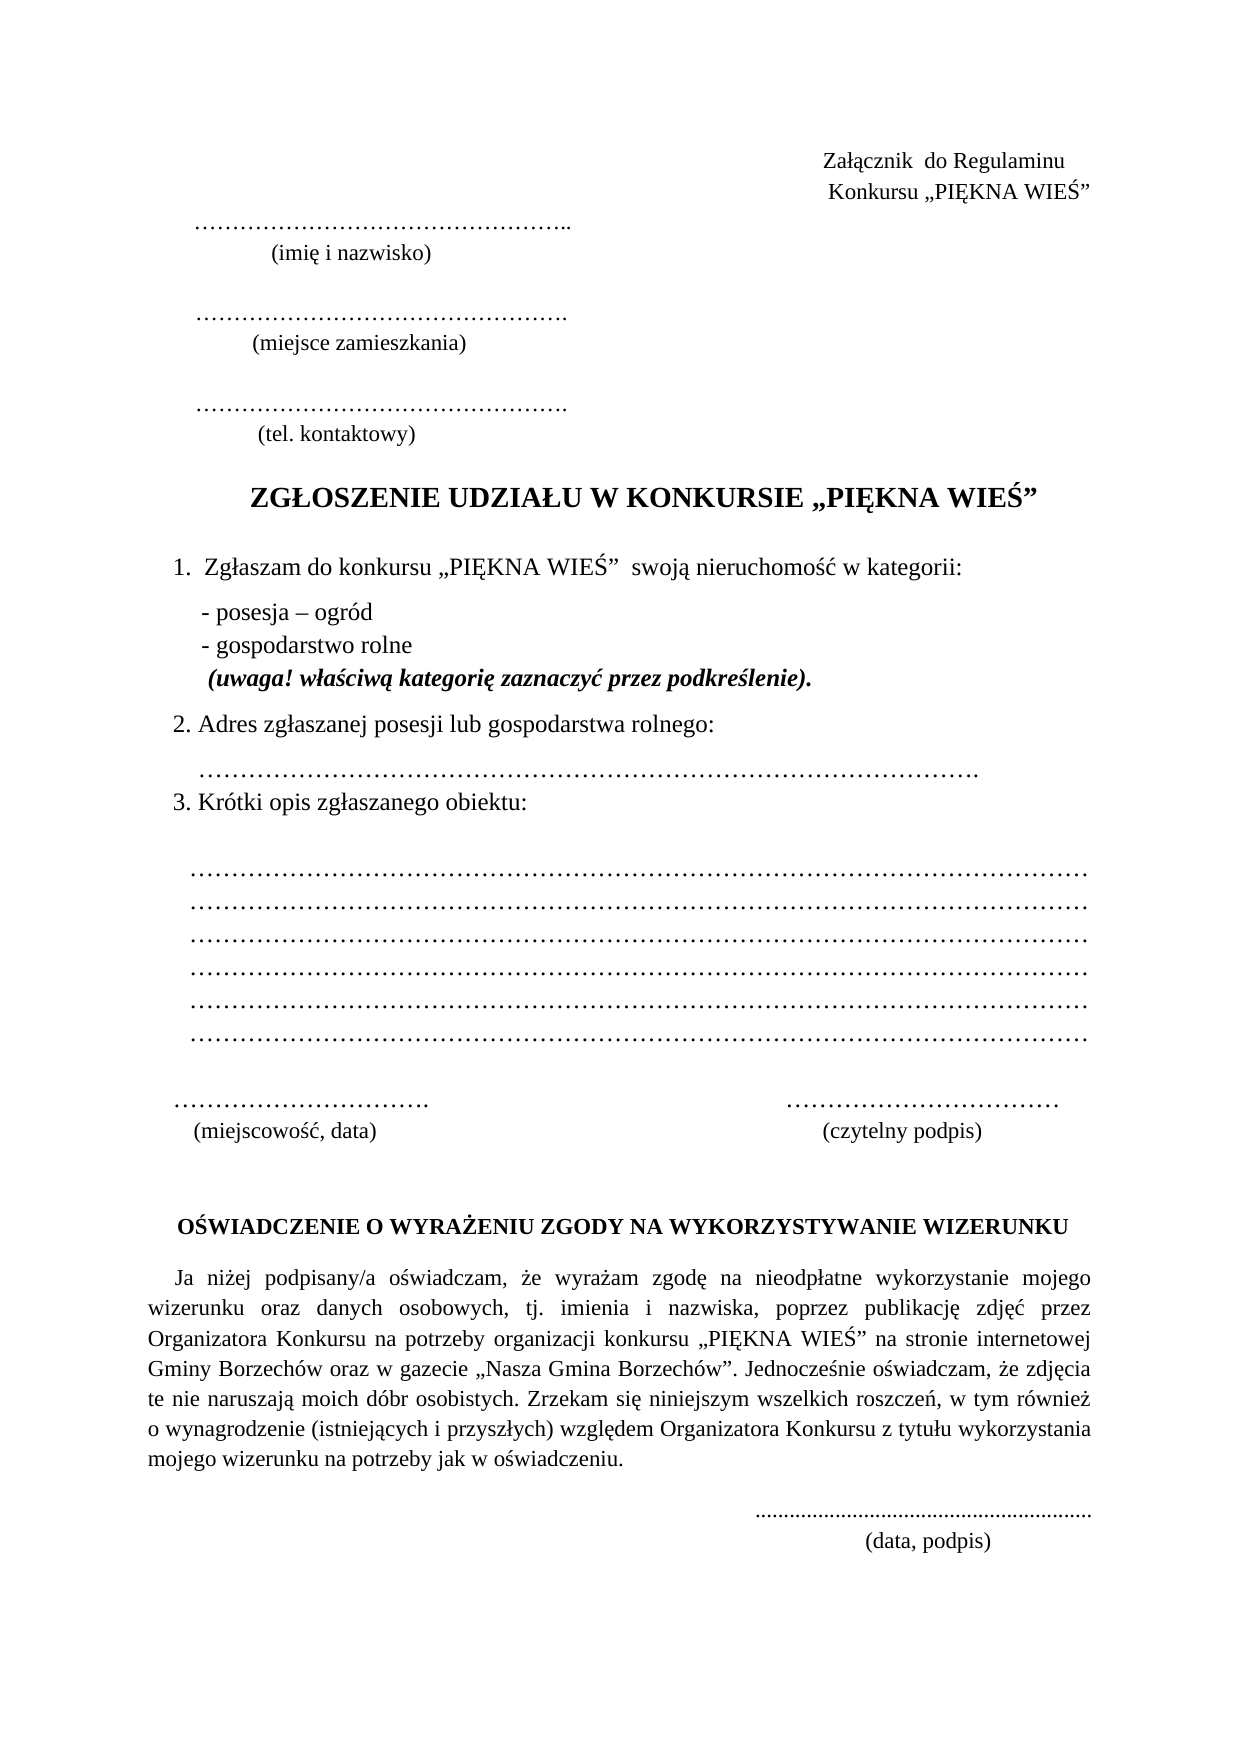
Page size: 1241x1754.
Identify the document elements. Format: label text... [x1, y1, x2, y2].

text ……………………………………………………………………………………………… [189, 886, 1093, 914]
text OŚWIADCZENIE O WYRAŻENIU ZGODY NA WYKORZYSTYWANIE WIZERUNKU [148, 1213, 1093, 1239]
text 1. Zgłaszam do konkursu „PIĘKNA WIEŚ” swoją nieruchomość w kategorii: [148, 552, 1093, 581]
list (imię i nazwisko) [271, 239, 1093, 265]
list ZGŁOSZENIE UDZIAŁU W KONKURSIE „PIĘKNA WIEŚ” [195, 480, 1093, 514]
list (miejsce zamieszkania) [195, 329, 1093, 356]
text Ja niżej podpisany/a oświadczam, że wyrażam zgodę na nieodpłatne wykorzystanie mojego wizerunku oraz danych osobowych, tj. imienia i nazwiska, poprzez publikację zdjęć przez Organizatora Konkursu na potrzeby organizacji konkursu „PIĘKNA WIEŚ” na stronie internetowej Gminy Borzechów oraz w gazecie „Nasza Gmina Borzechów”. Jednocześnie oświadczam, że zdjęcia te nie naruszają moich dóbr osobistych. Zrzekam się niniejszym wszelkich roszczeń, w tym również o wynagrodzenie (istniejących i przyszłych) względem Organizatora Konkursu z tytułu wykorzystania mojego wizerunku na potrzeby jak w oświadczeniu. [148, 1264, 1093, 1472]
text …………………………. …………………………… [148, 1084, 1093, 1113]
list - posesja – ogród [195, 597, 1093, 626]
text …………………………………………………………………………………. [148, 754, 1093, 783]
list (uwaga! właściwą kategorię zaznaczyć przez podkreślenie). [195, 663, 1093, 692]
text 2. Adres zgłaszanej posesji lub gospodarstwa rolnego: [148, 709, 1093, 738]
text 3. Krótki opis zgłaszanego obiektu: [148, 787, 1093, 816]
text ………………………………………….. [148, 208, 1093, 235]
text (miejscowość, data) (czytelny podpis) [148, 1117, 1093, 1143]
text Załącznik do Regulaminu [148, 148, 1093, 174]
list - gospodarstwo rolne [195, 630, 1093, 659]
list (tel. kontaktowy) [195, 420, 1093, 446]
text ……………………………………………………………………………………………… [189, 821, 1093, 882]
text (data, podpis) [148, 1527, 1093, 1553]
list …………………………………………. [195, 390, 1093, 416]
text ........................................................... [148, 1497, 1093, 1523]
text ……………………………………………………………………………………………………………………………………………………………………………………………………………………………………………………………………………………………………………………………………………………………………………………………… [189, 919, 1093, 1047]
text Konkursu „PIĘKNA WIEŚ” [148, 178, 1093, 204]
list …………………………………………. [195, 299, 1093, 325]
